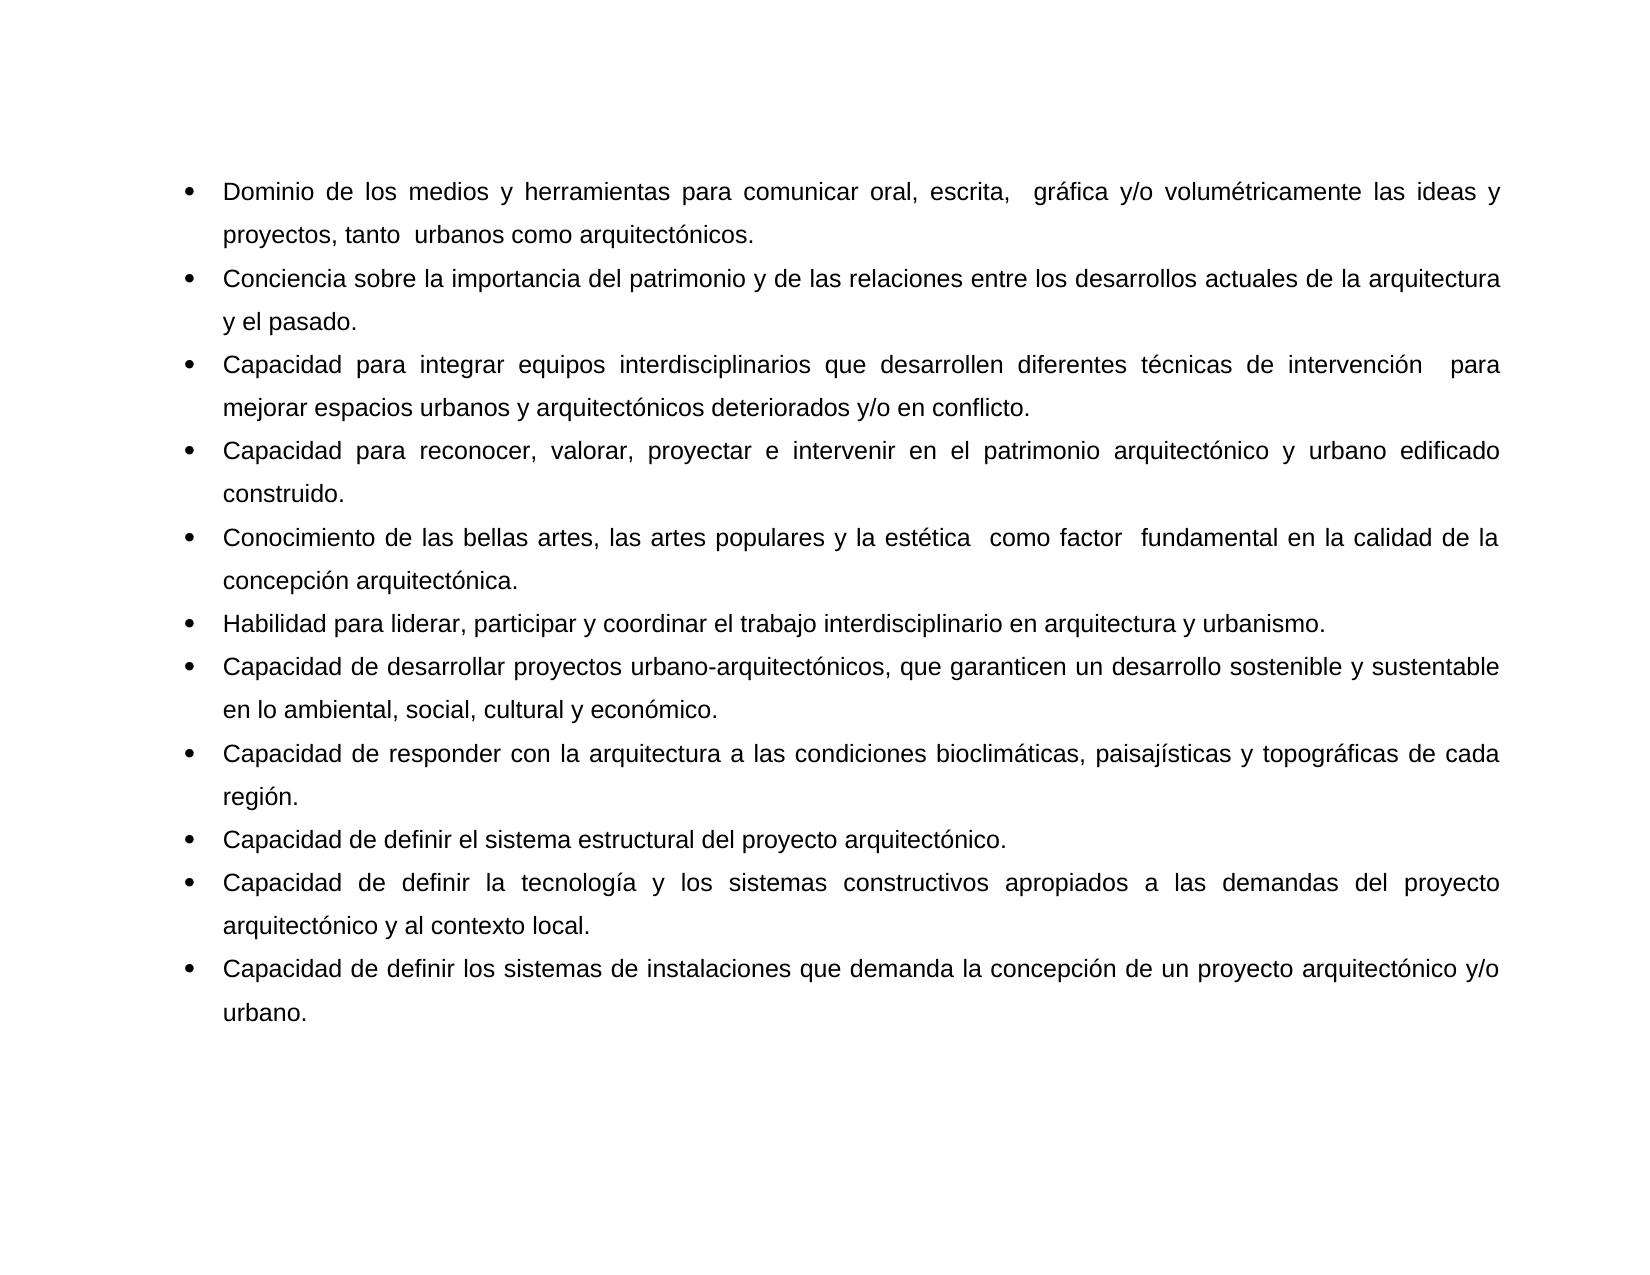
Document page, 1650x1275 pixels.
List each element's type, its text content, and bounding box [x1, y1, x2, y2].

list Capacidad de desarrollar proyectos urbano-arquitectónicos, que garanticen un desarrollo sostenible y sustentable en lo ambiental, social, cultural y económico. [185, 652, 1502, 724]
list Capacidad para reconocer, valorar, proyectar e intervenir en el patrimonio arquitectónico y urbano edificado construido. [185, 436, 1502, 508]
list Capacidad de definir los sistemas de instalaciones que demanda la concepción de un proyecto arquitectónico y/o urbano. [185, 954, 1502, 1026]
list Capacidad de responder con la arquitectura a las condiciones bioclimáticas, paisajísticas y topográficas de cada región. [185, 738, 1502, 811]
list Capacidad de definir el sistema estructural del proyecto arquitectónico. [185, 825, 1502, 854]
list Dominio de los medios y herramientas para comunicar oral, escrita, gráfica y/o volumétricamente las ideas y proyectos, tanto urbanos como arquitectónicos. [185, 177, 1502, 249]
list Conciencia sobre la importancia del patrimonio y de las relaciones entre los desarrollos actuales de la arquitectura y el pasado. [185, 263, 1502, 336]
list Habilidad para liderar, participar y coordinar el trabajo interdisciplinario en arquitectura y urbanismo. [185, 609, 1502, 638]
list Capacidad de definir la tecnología y los sistemas constructivos apropiados a las demandas del proyecto arquitectónico y al contexto local. [185, 868, 1502, 940]
list Capacidad para integrar equipos interdisciplinarios que desarrollen diferentes técnicas de intervención para mejorar espacios urbanos y arquitectónicos deteriorados y/o en conflicto. [185, 350, 1502, 422]
list Conocimiento de las bellas artes, las artes populares y la estética como factor fundamental en la calidad de la concepción arquitectónica. [185, 523, 1502, 594]
